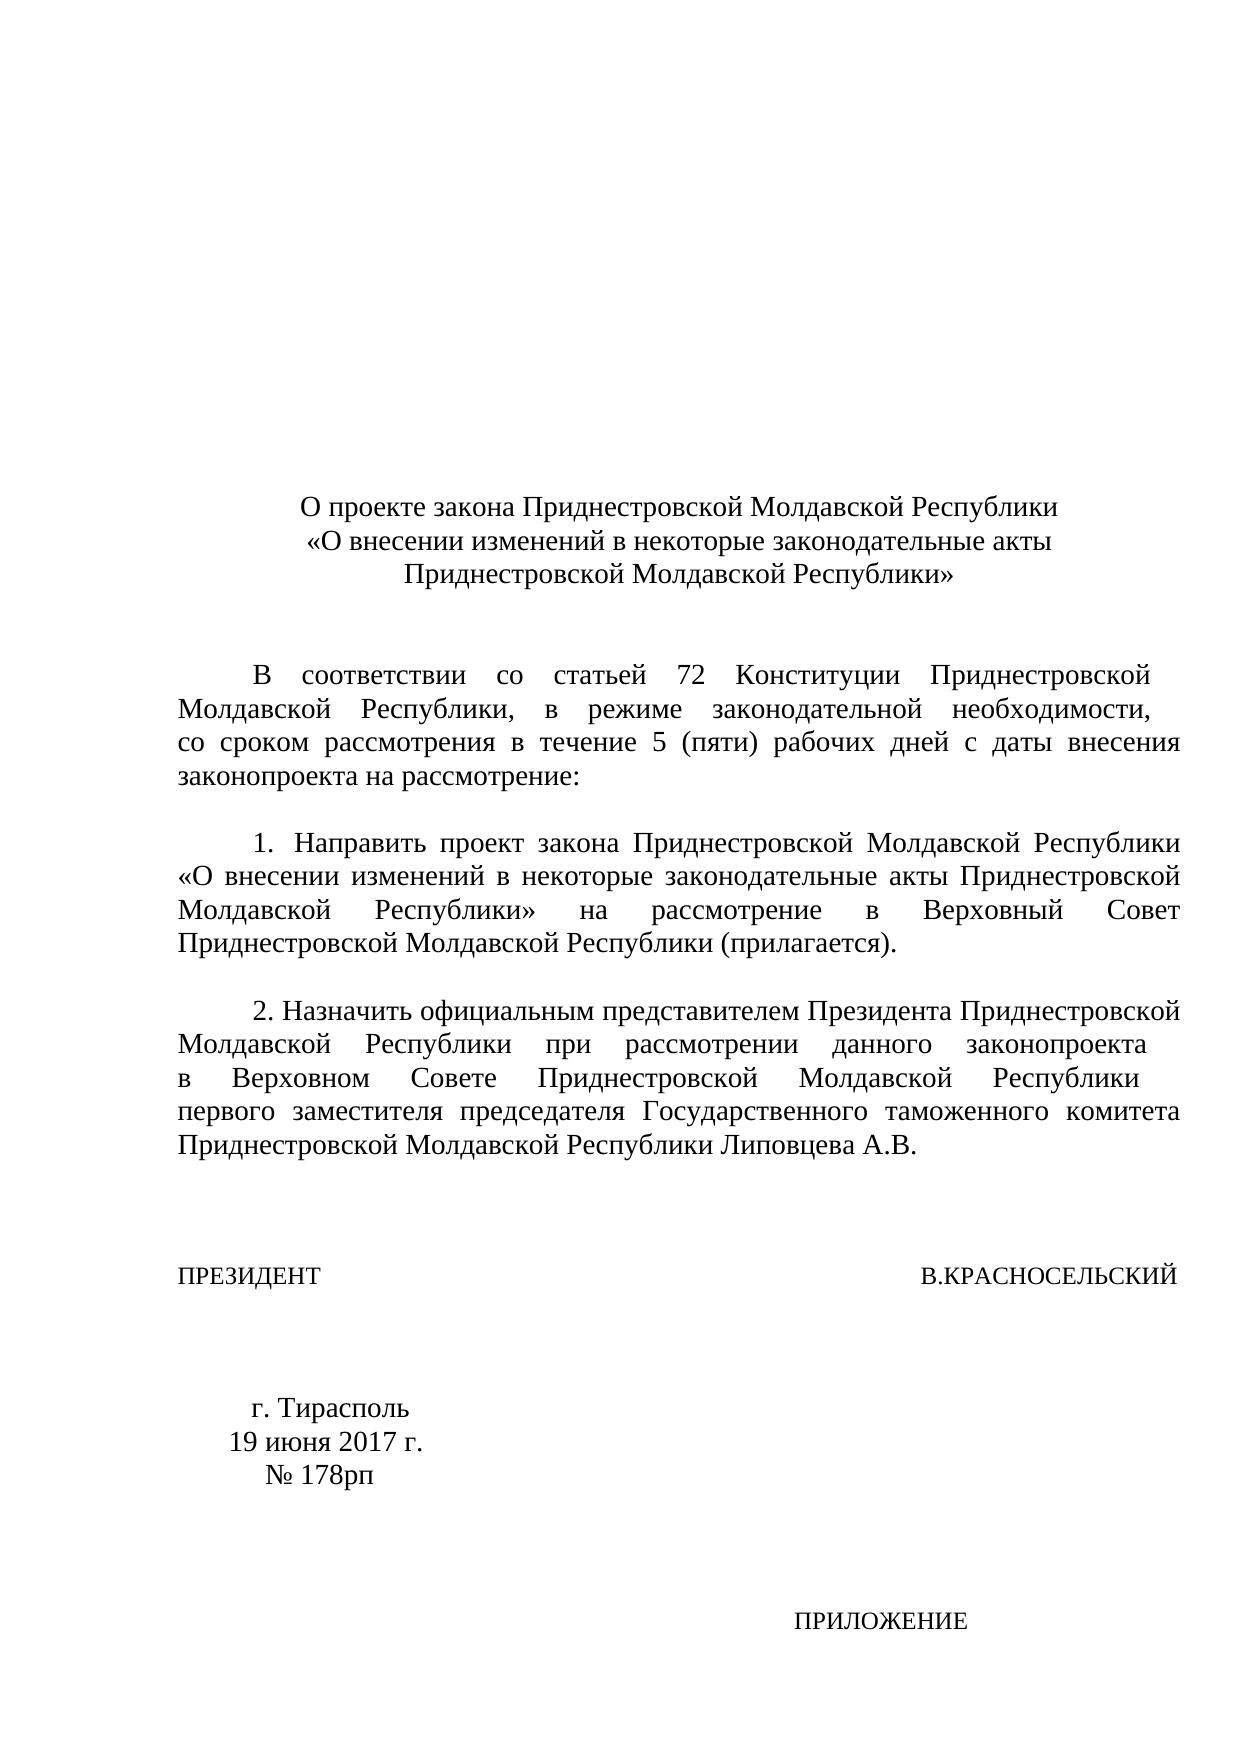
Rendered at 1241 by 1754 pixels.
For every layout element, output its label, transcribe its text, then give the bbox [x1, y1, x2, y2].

text № 178рп [177, 1457, 1181, 1491]
text Приднестровской Молдавской Республики» [177, 557, 1181, 590]
text 1. Направить проект закона Приднестровской Молдавской Республики «О внесении изменений в некоторые законодательные акты Приднестровской Молдавской Республики» на рассмотрение в Верховный Совет Приднестровской Молдавской Республики (прилагается). [177, 825, 1181, 959]
text ПРИЛОЖЕНИЕ [794, 1606, 1181, 1635]
text ПРЕЗИДЕНТ В.КРАСНОСЕЛЬСКИЙ [177, 1261, 1181, 1290]
text «О внесении изменений в некоторые законодательные акты [177, 523, 1181, 557]
text 2. Назначить официальным представителем Президента Приднестровской Молдавской Республики при рассмотрении данного законопроекта в Верховном Совете Приднестровской Молдавской Республики первого заместителя председателя Государственного таможенного комитета Приднестровской Молдавской Республики Липовцева А.В. [177, 993, 1181, 1160]
text 19 июня 2017 г. [177, 1424, 1181, 1457]
text В соответствии со статьей 72 Конституции Приднестровской Молдавской Республики, в режиме законодательной необходимости, со сроком рассмотрения в течение 5 (пяти) рабочих дней с даты внесения законопроекта на рассмотрение: [177, 657, 1181, 791]
text г. Тирасполь [177, 1390, 1181, 1424]
text О проекте закона Приднестровской Молдавской Республики [177, 489, 1181, 523]
